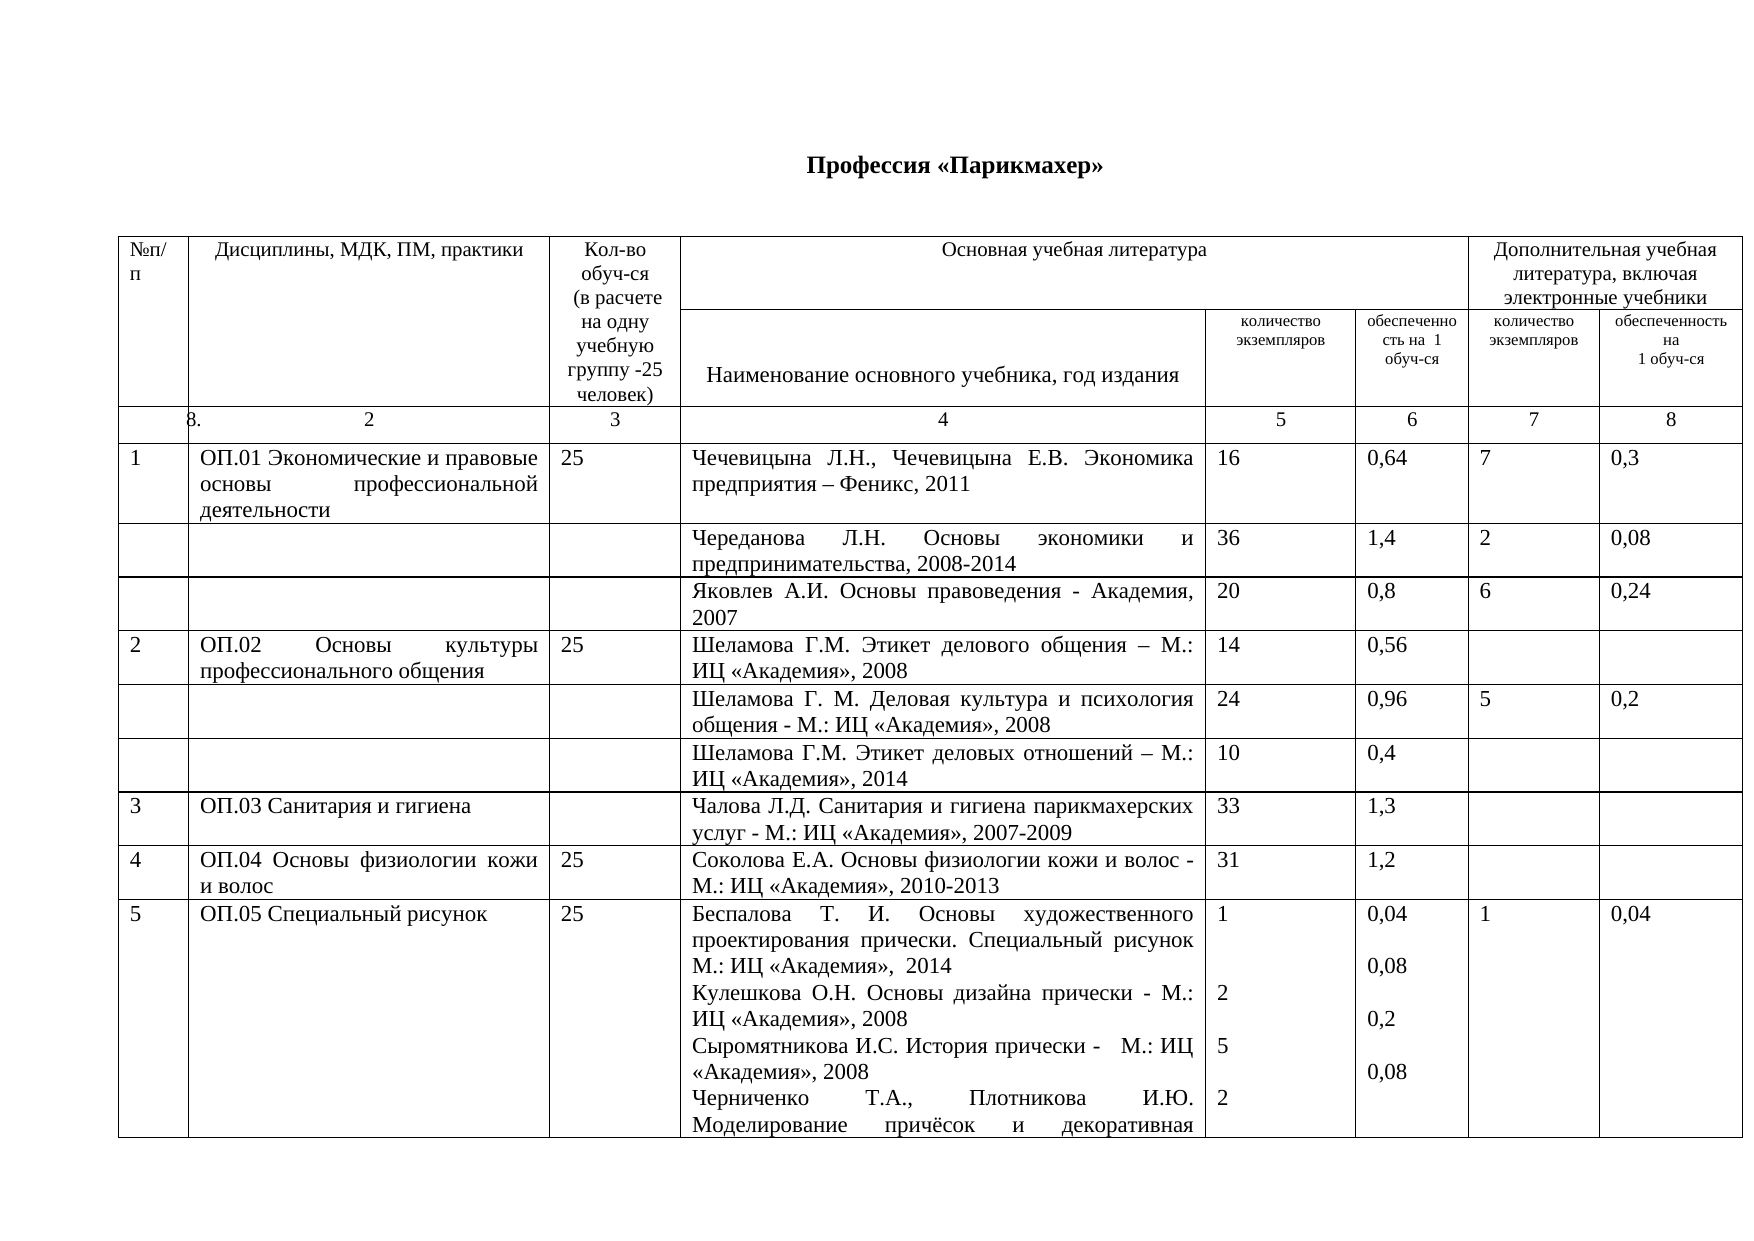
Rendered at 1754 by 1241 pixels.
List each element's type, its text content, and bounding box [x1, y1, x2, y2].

table_cell ОП.02 Основы культуры профессионального общения [189, 631, 549, 684]
table_cell [550, 524, 680, 576]
table_cell Чалова Л.Д. Санитария и гигиена парикмахерских услуг - М.: ИЦ «Академия», 2007-2009 [681, 793, 1205, 845]
table_cell [550, 793, 680, 845]
table_cell 2 [119, 631, 188, 684]
table_cell 33 [1206, 793, 1355, 845]
table_cell [119, 524, 188, 576]
table_cell 0,24 [1600, 578, 1742, 630]
table_cell 1,4 [1356, 524, 1468, 576]
table_cell 5 [119, 900, 188, 1137]
table_cell 0,3 [1600, 444, 1742, 523]
table_cell [550, 685, 680, 738]
table_cell 2 [189, 407, 549, 442]
table_cell 1 [1469, 900, 1599, 1137]
table_cell [1469, 846, 1599, 899]
table_cell 14 [1206, 631, 1355, 684]
table_cell [189, 578, 549, 630]
table_cell 7 [1469, 444, 1599, 523]
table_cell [189, 900, 549, 1137]
table_cell 0,04 0,08 0,2 0,08 [1356, 900, 1468, 1137]
table_cell 0,96 [1356, 685, 1468, 738]
table_cell 5 [1469, 685, 1599, 738]
table_cell 16 [1206, 444, 1355, 523]
table_cell [1469, 631, 1599, 684]
table_cell 10 [1206, 739, 1355, 791]
table_cell 24 [1206, 685, 1355, 738]
table_cell 1 [119, 407, 188, 442]
table_cell 36 [1206, 524, 1355, 576]
table_cell ОП.01 Экономические и правовые основы профессиональной деятельности [189, 444, 549, 523]
table_cell 25 [550, 900, 680, 1137]
table_cell [1600, 631, 1742, 684]
table_cell 2 [1469, 524, 1599, 576]
table_cell 31 [1206, 846, 1355, 899]
table_cell [189, 524, 549, 576]
table_cell 6 [1469, 578, 1599, 630]
table_cell количество экземпляров [1206, 310, 1355, 406]
table_header Основная учебная литература [681, 237, 1468, 309]
table_cell [189, 739, 549, 791]
table_cell 1 2 5 2 [1206, 900, 1355, 1137]
table_cell 25 [550, 631, 680, 684]
table_cell обеспеченность на 1 обуч-ся [1356, 310, 1468, 406]
table_cell [550, 739, 680, 791]
table_cell 0,08 [1600, 524, 1742, 576]
table_cell 0,56 [1356, 631, 1468, 684]
table_cell 25 [550, 444, 680, 523]
table_cell 3 [119, 793, 188, 845]
table_cell 1,3 [1356, 793, 1468, 845]
table_cell 4 [119, 846, 188, 899]
table_cell ОП.04 Основы физиологии кожи и волос [189, 846, 549, 899]
text Профессия «Парикмахер» [268, 150, 1636, 178]
table_cell 4 [681, 407, 1205, 442]
table_cell [119, 578, 188, 630]
table_cell обеспеченность на 1 обуч-ся [1600, 310, 1742, 406]
table_cell 25 [550, 846, 680, 899]
table_cell Наименование основного учебника, год издания [681, 310, 1205, 406]
table_cell ОП.03 Санитария и гигиена [189, 793, 549, 845]
table_cell [119, 685, 188, 738]
table_cell 1,2 [1356, 846, 1468, 899]
table_cell количество экземпляров [1469, 310, 1599, 406]
table_cell 6 [1356, 407, 1468, 442]
table_cell [119, 739, 188, 791]
table_cell Шеламова Г.М. Этикет деловых отношений – М.: ИЦ «Академия», 2014 [681, 739, 1205, 791]
table_cell 0,64 [1356, 444, 1468, 523]
table_header Кол-во обуч-ся (в расчете на одну учебную группу -25 человек) [550, 237, 680, 406]
table_cell 0,8 [1356, 578, 1468, 630]
table_cell [1600, 793, 1742, 845]
table_cell Чечевицына Л.Н., Чечевицына Е.В. Экономика предприятия – Феникс, 2011 [681, 444, 1205, 523]
table_cell 20 [1206, 578, 1355, 630]
table_cell Соколова Е.А. Основы физиологии кожи и волос - М.: ИЦ «Академия», 2010-2013 [681, 846, 1205, 899]
table_cell 1 [119, 444, 188, 523]
table_header Дополнительная учебная литература, включая электронные учебники [1469, 237, 1742, 309]
table_cell 0,2 [1600, 685, 1742, 738]
table_cell 5 [1206, 407, 1355, 442]
table_cell 0,4 [1356, 739, 1468, 791]
table_cell [1469, 739, 1599, 791]
table_cell [189, 685, 549, 738]
table_header №п/п [119, 237, 188, 406]
table_cell 3 [550, 407, 680, 442]
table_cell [681, 900, 1205, 1137]
table_cell Череданова Л.Н. Основы экономики и предпринимательства, 2008-2014 [681, 524, 1205, 576]
table_cell Шеламова Г. М. Деловая культура и психология общения - М.: ИЦ «Академия», 2008 [681, 685, 1205, 738]
table_cell Яковлев А.И. Основы правоведения - Академия, 2007 [681, 578, 1205, 630]
table_cell Шеламова Г.М. Этикет делового общения – М.: ИЦ «Академия», 2008 [681, 631, 1205, 684]
table_cell [1600, 846, 1742, 899]
table_cell [550, 578, 680, 630]
table_cell 0,04 [1600, 900, 1742, 1137]
table_cell [1600, 739, 1742, 791]
table_header Дисциплины, МДК, ПМ, практики [189, 237, 549, 406]
table_cell [1469, 793, 1599, 845]
table_cell 7 [1469, 407, 1599, 442]
table_cell 8 [1600, 407, 1742, 442]
